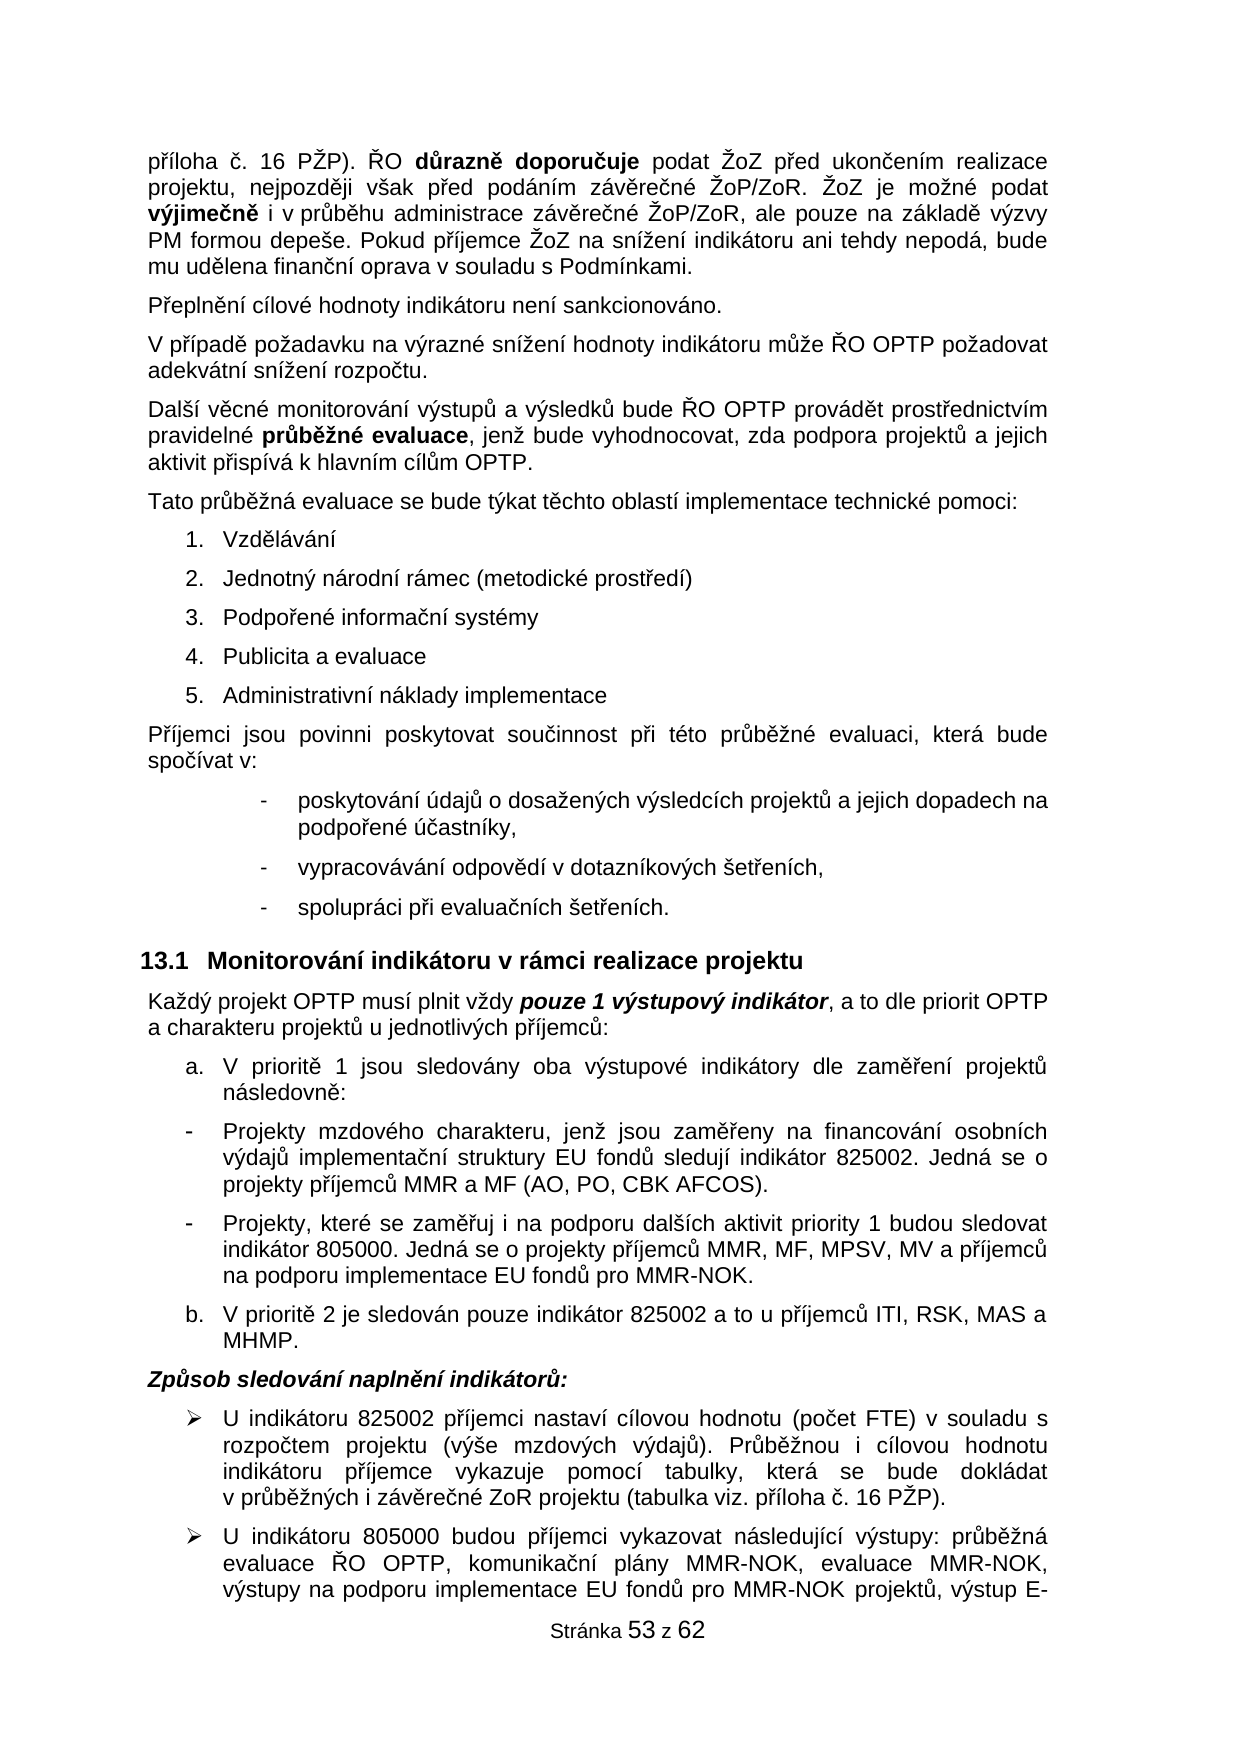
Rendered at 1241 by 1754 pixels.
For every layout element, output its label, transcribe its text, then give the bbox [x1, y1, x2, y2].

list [185, 1523, 1048, 1602]
text Příjemci jsou povinni poskytovat součinnost při této průběžné evaluaci, která bude spočívat v: [148, 721, 1048, 773]
text Každý projekt OPTP musí plnit vždy pouze 1 výstupový indikátor, a to dle priorit OPTP a charakteru projektů u jednotlivých příjemců: [148, 988, 1048, 1040]
list Jednotný národní rámec (metodické prostředí) [185, 565, 1048, 592]
list V prioritě 2 je sledován pouze indikátor 825002 a to u příjemců ITI, RSK, MAS a MHMP. [185, 1301, 1048, 1354]
list Podpořené informační systémy [185, 604, 1048, 631]
list V prioritě 1 jsou sledovány oba výstupové indikátory dle zaměření projektů následovně: [185, 1053, 1048, 1106]
text Přeplnění cílové hodnoty indikátoru není sankcionováno. [148, 292, 1048, 318]
text Další věcné monitorování výstupů a výsledků bude ŘO OPTP provádět prostřednictvím pravidelné průběžné evaluace, jenž bude vyhodnocovat, zda podpora projektů a jejich aktivit přispívá k hlavním cílům OPTP. [148, 396, 1048, 475]
list Administrativní náklady implementace [185, 682, 1048, 708]
list Projekty mzdového charakteru, jenž jsou zaměřeny na financování osobních výdajů implementační struktury EU fondů sledují indikátor 825002. Jedná se o projekty příjemců MMR a MF (AO, PO, CBK AFCOS). [185, 1118, 1048, 1197]
text Způsob sledování naplnění indikátorů: [148, 1366, 1048, 1393]
list Vzdělávání [185, 526, 1048, 553]
list spolupráci při evaluačních šetřeních. [260, 893, 1048, 921]
text Monitorování indikátoru v rámci realizace projektu [140, 946, 1048, 975]
text Tato průběžná evaluace se bude týkat těchto oblastí implementace technické pomoci: [148, 488, 1048, 514]
list Projekty, které se zaměřuj i na podporu dalších aktivit priority 1 budou sledovat indikátor 805000. Jedná se o projekty příjemců MMR, MF, MPSV, MV a příjemců na podporu implementace EU fondů pro MMR-NOK. [185, 1209, 1048, 1289]
list vypracovávání odpovědí v dotazníkových šetřeních, [260, 853, 1048, 881]
list poskytování údajů o dosažených výsledcích projektů a jejich dopadech na podpořené účastníky, [260, 786, 1048, 840]
list U indikátoru 825002 příjemci nastaví cílovou hodnotu (počet FTE) v souladu s rozpočtem projektu (výše mzdových výdajů). Průběžnou i cílovou hodnotu indikátoru příjemce vykazuje pomocí tabulky, která se bude dokládat v průběžných i závěrečné ZoR projektu (tabulka viz. příloha č. 16 PŽP). [185, 1405, 1048, 1511]
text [148, 148, 1048, 279]
list Publicita a evaluace [185, 643, 1048, 669]
text V případě požadavku na výrazné snížení hodnoty indikátoru může ŘO OPTP požadovat adekvátní snížení rozpočtu. [148, 331, 1048, 383]
